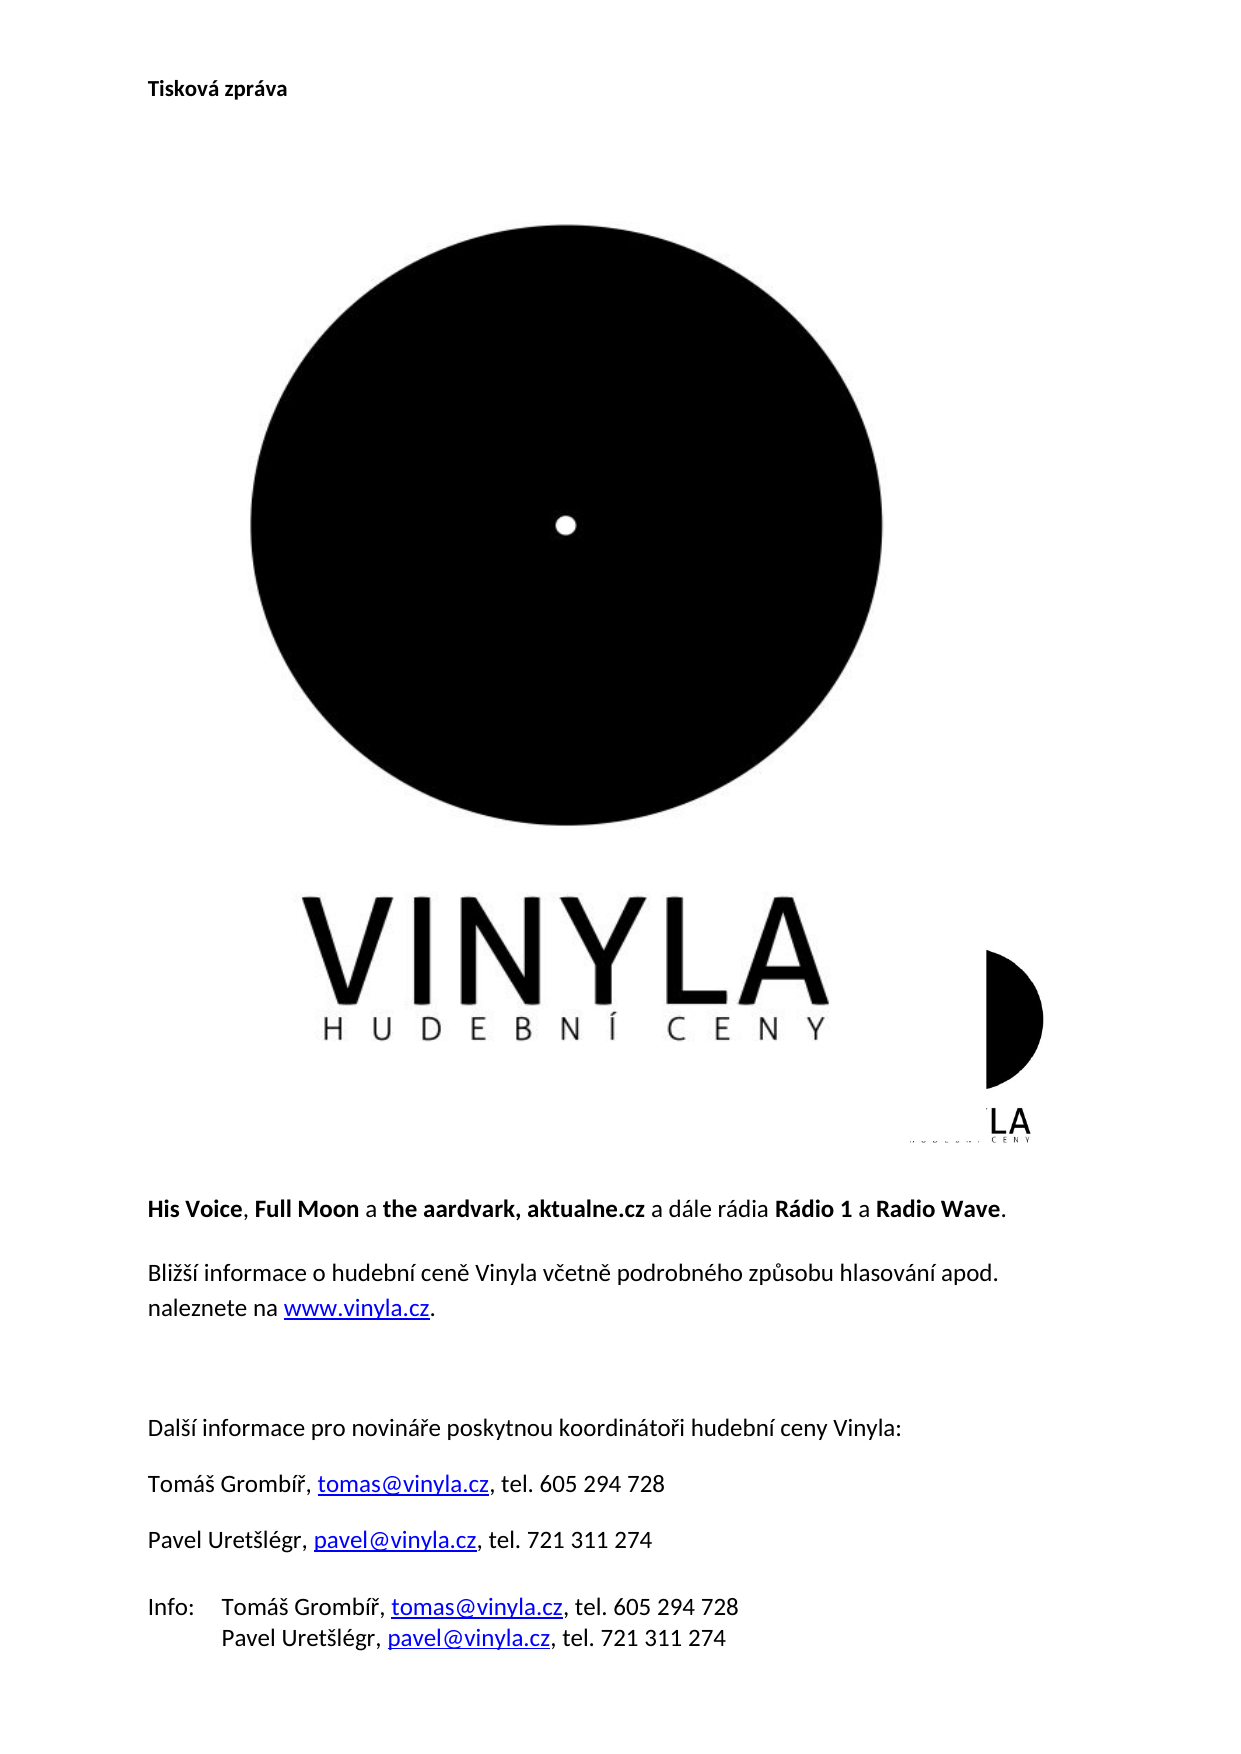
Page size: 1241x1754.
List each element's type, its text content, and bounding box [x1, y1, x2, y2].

text Tomáš Grombíř, tomas@vinyla.cz, tel. 605 294 728 [148, 1468, 1093, 1499]
text Hlavním partnerem Hudebních cen Vinyla je obchod s hudebními nástroji Kytary.cz., KZK tiskárna s.r.o.a společnost GZ Digital Media. Mediálními partnery jsou časopisy Respekt, A2, His Voice, Full Moon a the aardvark, aktualne.cz a dále rádia Rádio Radio Wave. [148, 1193, 1093, 1224]
text Bližší informace o hudební ceně Vinyla včetně podrobného způsobu hlasování apod. naleznete na www.vinyla.cz. [148, 1257, 1093, 1323]
picture [147, 126, 1068, 1166]
text Další informace pro novináře poskytnou koordinátoři hudební ceny Vinyla: [148, 1412, 1093, 1443]
text Pavel Uretšlégr, pavel@vinyla.cz, tel. 721 311 274 [148, 1524, 1093, 1554]
